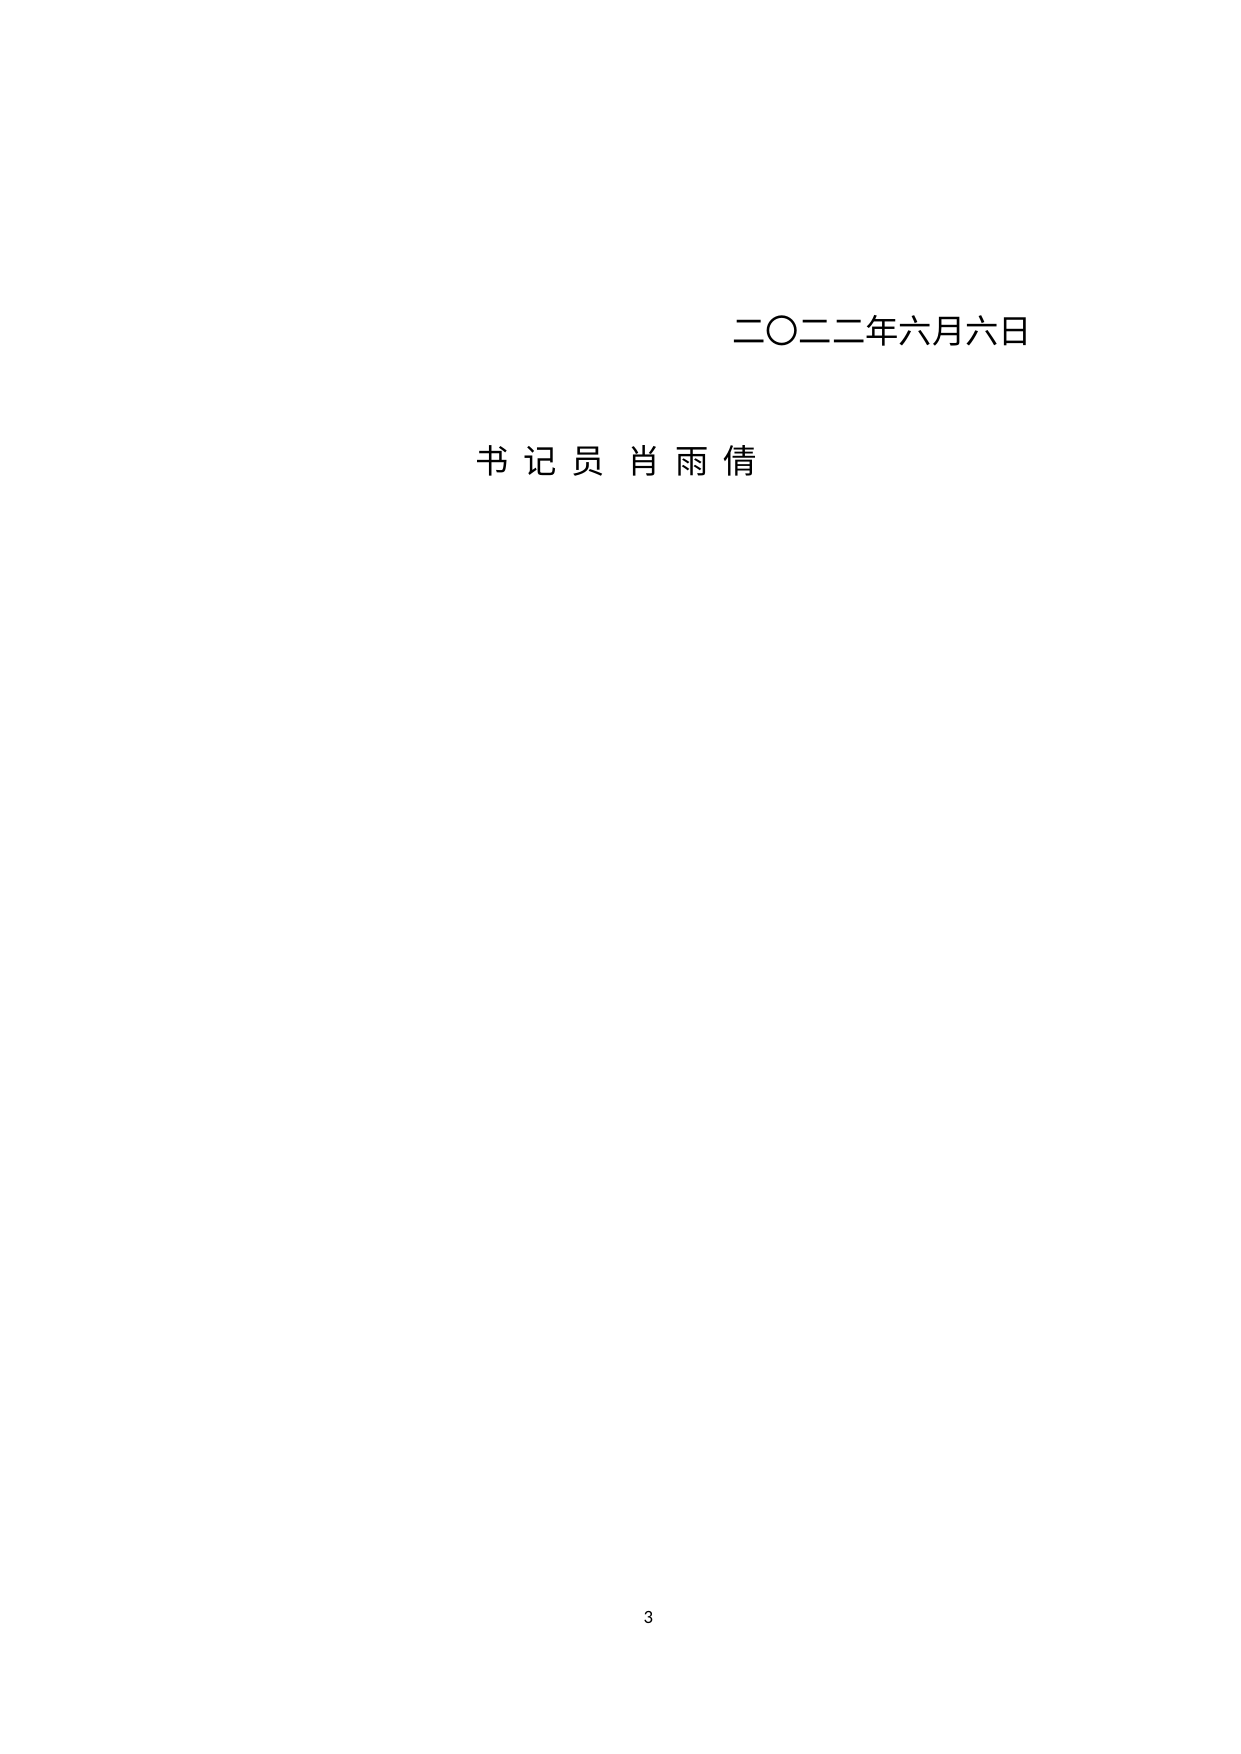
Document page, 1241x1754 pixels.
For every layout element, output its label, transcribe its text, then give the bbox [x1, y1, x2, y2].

text 书 记 员 肖 雨 倩 [165, 426, 1087, 491]
text 二〇二二年六月六日 [165, 296, 1053, 361]
